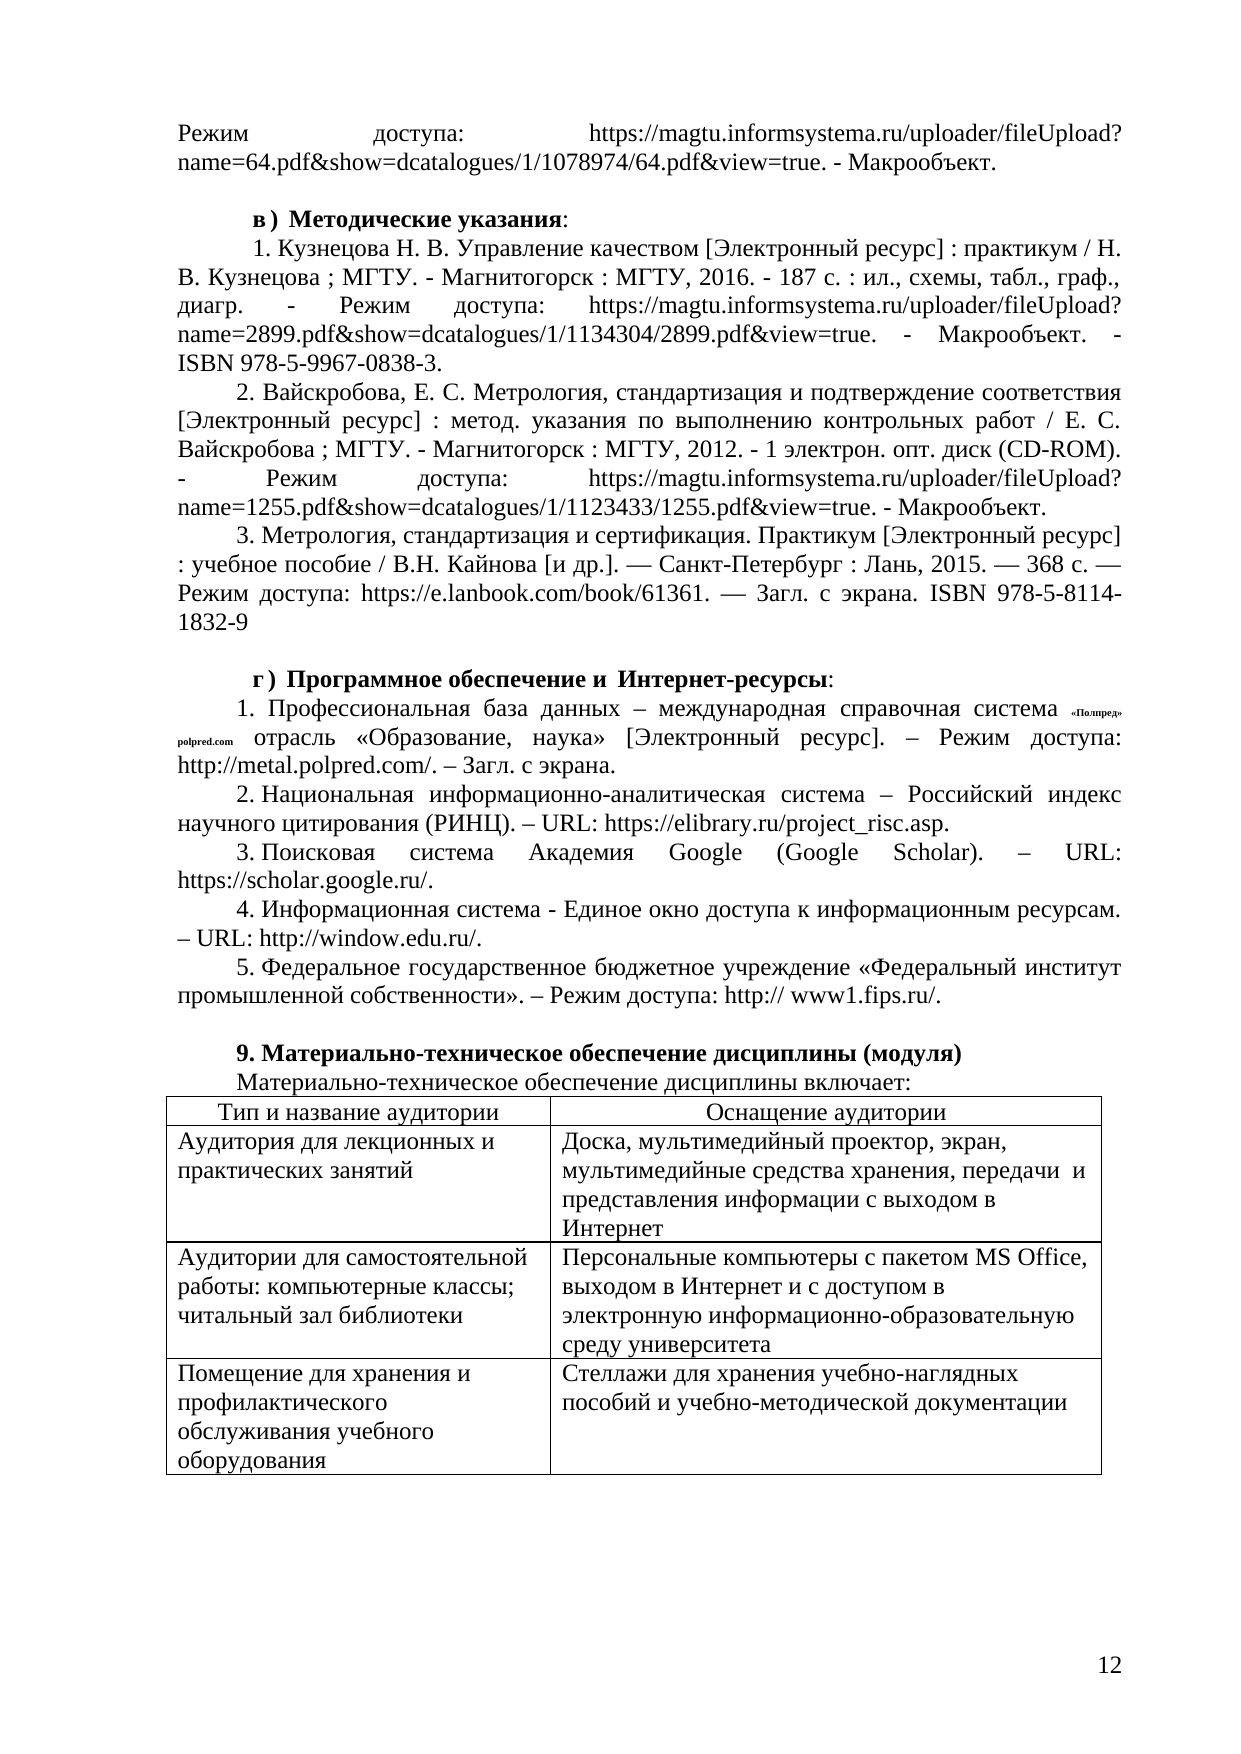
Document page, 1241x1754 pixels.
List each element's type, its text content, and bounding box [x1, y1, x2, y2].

table_cell Аудитория для лекционных и практических занятий [167, 1126, 550, 1241]
table_cell Доска, мультимедийный проектор, экран, мультимедийные средства хранения, передачи и представления информации с выходом в Интернет [551, 1126, 1101, 1241]
text Материально-техническое обеспечение дисциплины включает: [177, 1067, 1122, 1096]
table_cell Стеллажи для хранения учебно-наглядных пособий и учебно-методической документации [551, 1359, 1101, 1473]
table_cell Персональные компьютеры с пакетом MS Office, выходом в Интернет и с доступом в электронную информационно-образовательную среду университета [551, 1243, 1101, 1357]
text в) Методические указания: [177, 204, 1122, 233]
table_cell Помещение для хранения и профилактического обслуживания учебного оборудования [167, 1359, 550, 1473]
text 5. Федеральное государственное бюджетное учреждение «Федеральный институт промышленной собственности». – Режим доступа: http:// www1.fips.ru/. [177, 952, 1122, 1009]
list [177, 118, 1122, 176]
text 4. Информационная система - Единое окно доступа к информационным ресурсам. – URL: http://window.edu.ru/. [177, 894, 1122, 952]
text 3. Поисковая система Академия Google (Google Scholar). – URL: https://scholar.google.ru/. [177, 837, 1122, 894]
text 2. Национальная информационно-аналитическая система – Российский индекс научного цитирования (РИНЦ). – URL: https://elibrary.ru/project_risc.asp. [177, 779, 1122, 837]
table_header Оснащение аудитории [551, 1097, 1101, 1125]
table_header Тип и название аудитории [167, 1097, 550, 1125]
text 1. Профессиональная база данных – международная справочная система «Полпред» polpred.com отрасль «Образование, наука» [Электронный ресурс]. – Режим доступа: http://metal.polpred.com/. – Загл. с экрана. [177, 693, 1122, 779]
text г) Программное обеспечение и Интернет-ресурсы: [177, 664, 1122, 693]
text 3. Метрология, стандартизация и сертификация. Практикум [Электронный ресурс] : учебное пособие / В.Н. Кайнова [и др.]. — Санкт-Петербург : Лань, 2015. — 368 с. — Режим доступа: https://e.lanbook.com/book/61361. — Загл. с экрана. ISBN 978-5-8114-1832-9 [177, 521, 1122, 636]
text 2. Вайскробова, Е. С. Метрология, стандартизация и подтверждение соответствия [Электронный ресурс] : метод. указания по выполнению контрольных работ / Е. С. Вайскробова ; МГТУ. - Магнитогорск : МГТУ, 2012. - 1 электрон. опт. диск (CD-ROM). - Режим доступа: https://magtu.informsystema.ru/uploader/fileUpload?name=1255.pdf&show=dcatalogues/1/1123433/1255.pdf&view=true. - Макрообъект. [177, 377, 1122, 521]
text 9. Материально-техническое обеспечение дисциплины (модуля) [177, 1038, 1122, 1067]
text 1. Кузнецова Н. В. Управление качеством [Электронный ресурс] : практикум / Н. В. Кузнецова ; МГТУ. - Магнитогорск : МГТУ, 2016. - 187 с. : ил., схемы, табл., граф., диагр. - Режим доступа: https://magtu.informsystema.ru/uploader/fileUpload?name=2899.pdf&show=dcatalogues/1/1134304/2899.pdf&view=true. - Макрообъект. - ISBN 978-5-9967-0838-3. [177, 233, 1122, 377]
table_cell Аудитории для самостоятельной работы: компьютерные классы; читальный зал библиотеки [167, 1243, 550, 1357]
